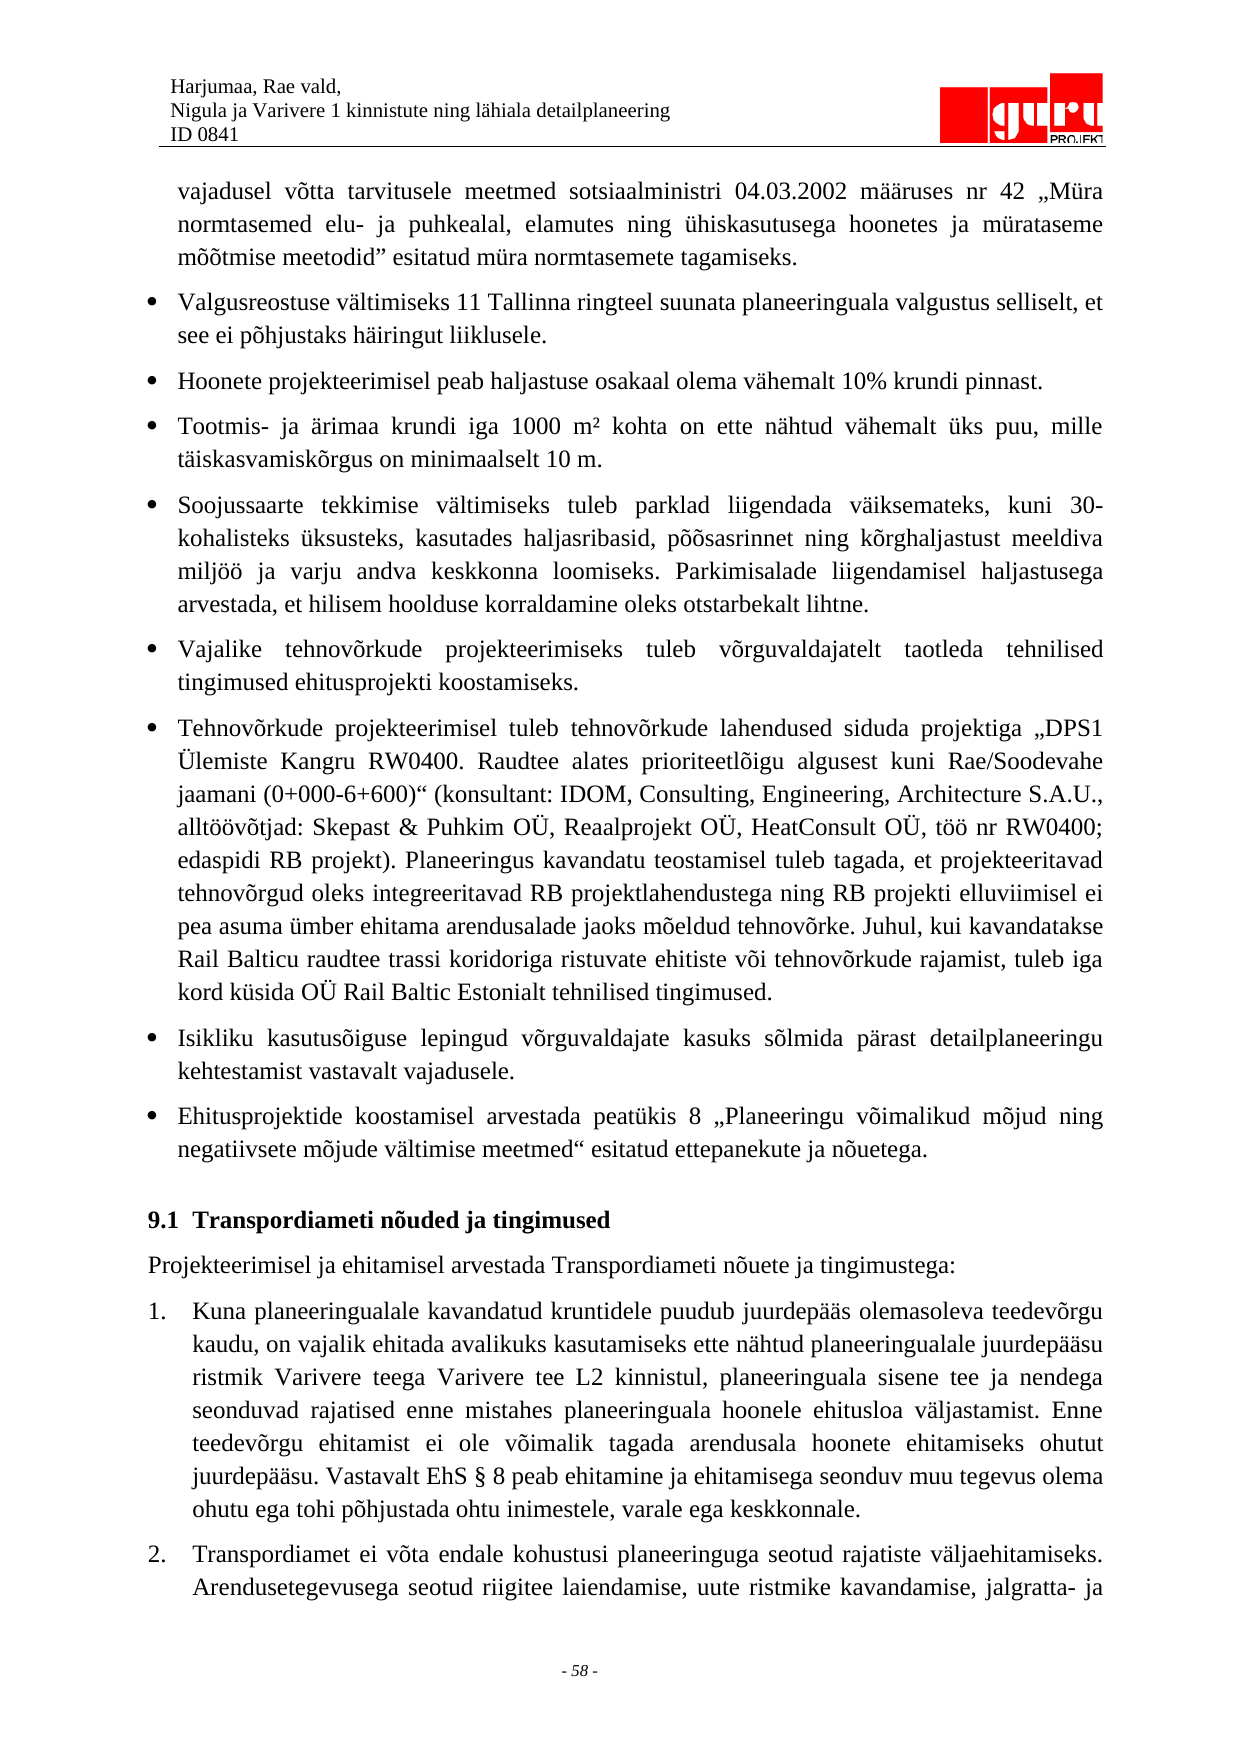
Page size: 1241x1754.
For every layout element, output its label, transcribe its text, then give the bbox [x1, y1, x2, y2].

list Kuna planeeringualale kavandatud kruntidele puudub juurdepääs olemasoleva teedevõrgu kaudu, on vajalik ehitada avalikuks kasutamiseks ette nähtud planeeringualale juurdepääsu ristmik Varivere teega Varivere tee L2 kinnistul, planeeringuala sisene tee ja nendega seonduvad rajatised enne mistahes planeeringuala hoonele ehitusloa väljastamist. Enne teedevõrgu ehitamist ei ole võimalik tagada arendusala hoonete ehitamiseks ohutut juurdepääsu. Vastavalt EhS § 8 peab ehitamine ja ehitamisega seonduv muu tegevus olema ohutu ega tohi põhjustada ohtu inimestele, varale ega keskkonnale. [148, 1296, 1104, 1523]
list Tootmis- ja ärimaa krundi iga kohta on ette nähtud vähemalt üks puu, mille täiskasvamiskõrgus on minimaalselt . [148, 411, 1104, 473]
text Projekteerimisel ja ehitamisel arvestada Transpordiameti nõuete ja tingimustega: [148, 1250, 1104, 1279]
list Isikliku kasutusõiguse lepingud võrguvaldajate kasuks sõlmida pärast detailplaneeringu kehtestamist vastavalt vajadusele. [148, 1023, 1104, 1084]
list Valgusreostuse vältimiseks 11 Tallinna ringteel suunata planeeringuala valgustus selliselt, et see ei põhjustaks häiringut liiklusele. [148, 287, 1104, 349]
list Vajalike tehnovõrkude projekteerimiseks tuleb võrguvaldajatelt taotleda tehnilised tingimused ehitusprojekti koostamiseks. [148, 634, 1104, 696]
list Hoonete projekteerimisel peab haljastuse osakaal olema vähemalt 10% krundi pinnast. [148, 366, 1104, 394]
list Tehnovõrkude projekteerimisel tuleb tehnovõrkude lahendused siduda projektiga „DPS1 Ülemiste Kangru RW0400. Raudtee alates prioriteetlõigu algusest kuni Rae/Soodevahe jaamani (0+000-6+600)“ (konsultant: IDOM, Consulting, Engineering, Architecture S.A.U., alltöövõtjad: Skepast & Puhkim OÜ, Reaalprojekt OÜ, HeatConsult OÜ, töö nr RW0400; edaspidi RB projekt). Planeeringus kavandatu teostamisel tuleb tagada, et projekteeritavad tehnovõrgud oleks integreeritavad RB projektlahendustega ning RB projekti elluviimisel ei pea asuma ümber ehitama arendusalade jaoks mõeldud tehnovõrke. Juhul, kui kavandatakse Rail Balticu raudtee trassi koridoriga ristuvate ehitiste või tehnovõrkude rajamist, tuleb iga kord küsida OÜ Rail Baltic Estonialt tehnilised tingimused. [148, 713, 1104, 1006]
list Ehitusprojektide koostamisel arvestada peatükis 8 „Planeeringu võimalikud mõjud ning negatiivsete mõjude vältimise meetmed“ esitatud ettepanekute ja nõuetega. [148, 1101, 1104, 1163]
picture [940, 73, 1107, 145]
subtitle Transpordiameti nõuded ja tingimused [148, 1205, 1104, 1233]
list Soojussaarte tekkimise vältimiseks tuleb parklad liigendada väiksemateks, kuni 30-kohalisteks üksusteks, kasutades haljasribasid, põõsasrinnet ning kõrghaljastust meeldiva miljöö ja varju andva keskkonna loomiseks. Parkimisalade liigendamisel haljastusega arvestada, et hilisem hoolduse korraldamine oleks otstarbekalt lihtne. [148, 490, 1104, 618]
